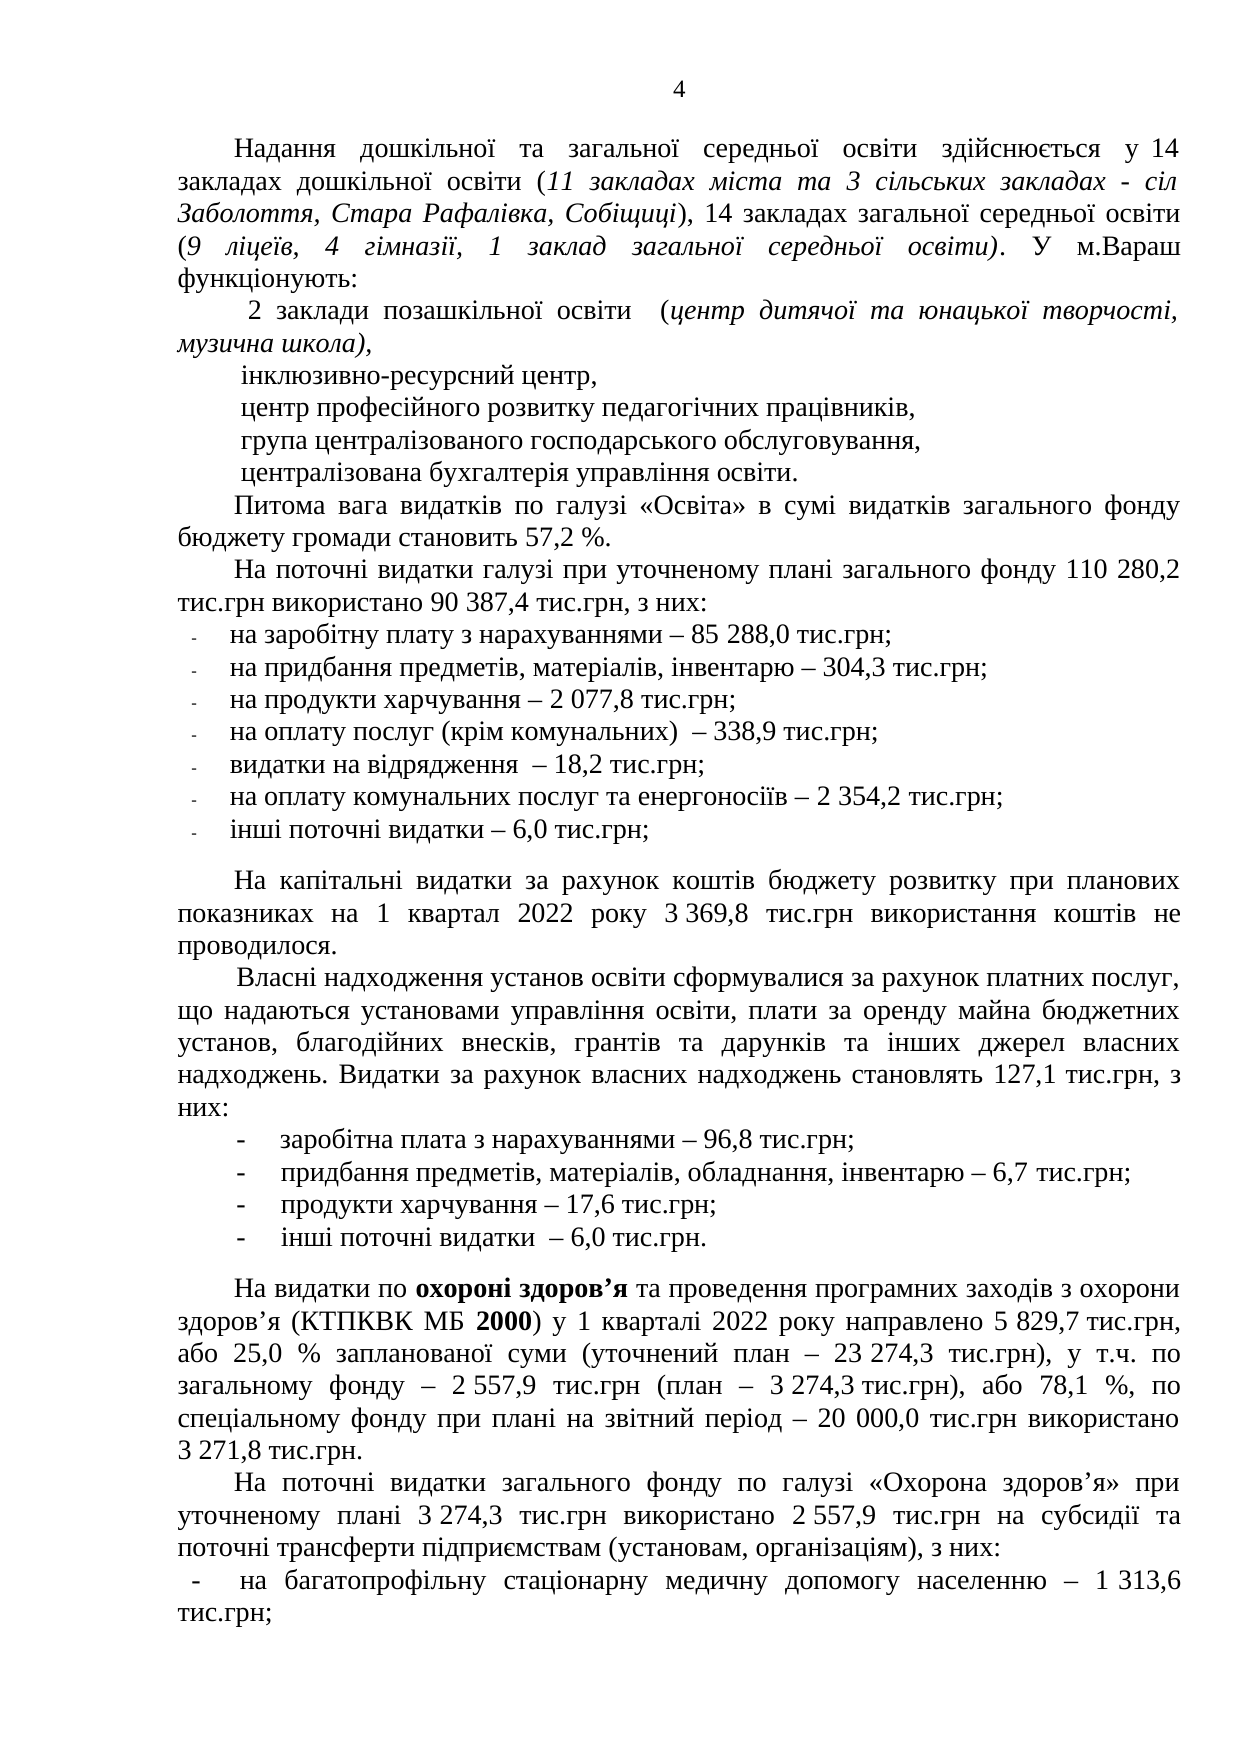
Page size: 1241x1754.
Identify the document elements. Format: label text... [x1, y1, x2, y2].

list придбання предметів, матеріалів, обладнання, інвентарю – 6,7 тис.грн; [236, 1155, 1181, 1187]
list на оплату комунальних послуг та енергоносіїв – 2 354,2 тис.грн; [177, 779, 1181, 812]
text 2 заклади позашкільної освіти (центр дитячої та юнацької творчості, музична школа), [177, 293, 1181, 358]
list заробітна плата з нарахуваннями – 96,8 тис.грн; [236, 1122, 1181, 1155]
text Питома вага видатків по галузі «Освіта» в сумі видатків загального фонду бюджету громади становить 57,2 %. [177, 488, 1181, 552]
list видатки на відрядження – 18,2 тис.грн; [177, 747, 1181, 779]
list на багатопрофільну стаціонарну медичну допомогу населенню – 1 313,6 тис.грн; [177, 1563, 1181, 1627]
list на заробітну плату з нарахуваннями – 85 288,0 тис.грн; [177, 617, 1181, 650]
list на продукти харчування – 2 077,8 тис.грн; [177, 682, 1181, 714]
text група централізованого господарського обслуговування, [177, 423, 1181, 455]
text На капітальні видатки за рахунок коштів бюджету розвитку при планових показниках на 1 квартал 2022 року 3 369,8 тис.грн використання коштів не проводилося. [177, 863, 1181, 960]
text центр професійного розвитку педагогічних працівників, [177, 391, 1181, 423]
text Власні надходження установ освіти сформувалися за рахунок платних послуг, що надаються установами управління освіти, плати за оренду майна бюджетних установ, благодійних внесків, грантів та дарунків та інших джерел власних надходжень. Видатки за рахунок власних надходжень становлять 127,1 тис.грн, з них: [177, 960, 1181, 1122]
list інші поточні видатки – 6,0 тис.грн; [177, 812, 1181, 844]
text інклюзивно-ресурсний центр, [177, 358, 1181, 391]
text централізована бухгалтерія управління освіти. [177, 455, 1181, 488]
text На поточні видатки галузі при уточненому плані загального фонду 110 280,2 тис.грн використано 90 387,4 тис.грн, з них: [177, 552, 1181, 617]
text На видатки по охороні здоров’я та проведення програмних заходів з охорони здоров’я (КТПКВК МБ 2000) у 1 кварталі 2022 року направлено 5 829,7 тис.грн, або 25,0 % запланованої суми (уточнений план – 23 274,3 тис.грн), у т.ч. по загальному фонду – 2 557,9 тис.грн (план – 3 274,3 тис.грн), або 78,1 %, по спеціальному фонду при плані на звітний період – 20 000,0 тис.грн використано 3 271,8 тис.грн. [177, 1271, 1181, 1466]
text Надання дошкільної та загальної середньої освіти здійснюється у 14 закладах дошкільної освіти (11 закладах міста та 3 сільських закладах - сіл Заболоття, Стара Рафалівка, Собіщиці), 14 закладах загальної середньої освіти (9 ліцеїв, 4 гімназії, 1 заклад загальної середньої освіти). У м.Вараш функціонують: [177, 131, 1181, 293]
list продукти харчування – 17,6 тис.грн; [236, 1187, 1181, 1219]
text На поточні видатки загального фонду по галузі «Охорона здоров’я» при уточненому плані 3 274,3 тис.грн використано 2 557,9 тис.грн на субсидії та поточні трансферти підприємствам (установам, організаціям), з них: [177, 1466, 1181, 1563]
list на придбання предметів, матеріалів, інвентарю – 304,3 тис.грн; [177, 650, 1181, 682]
list на оплату послуг (крім комунальних) – 338,9 тис.грн; [177, 714, 1181, 747]
list інші поточні видатки – 6,0 тис.грн. [236, 1219, 1181, 1252]
